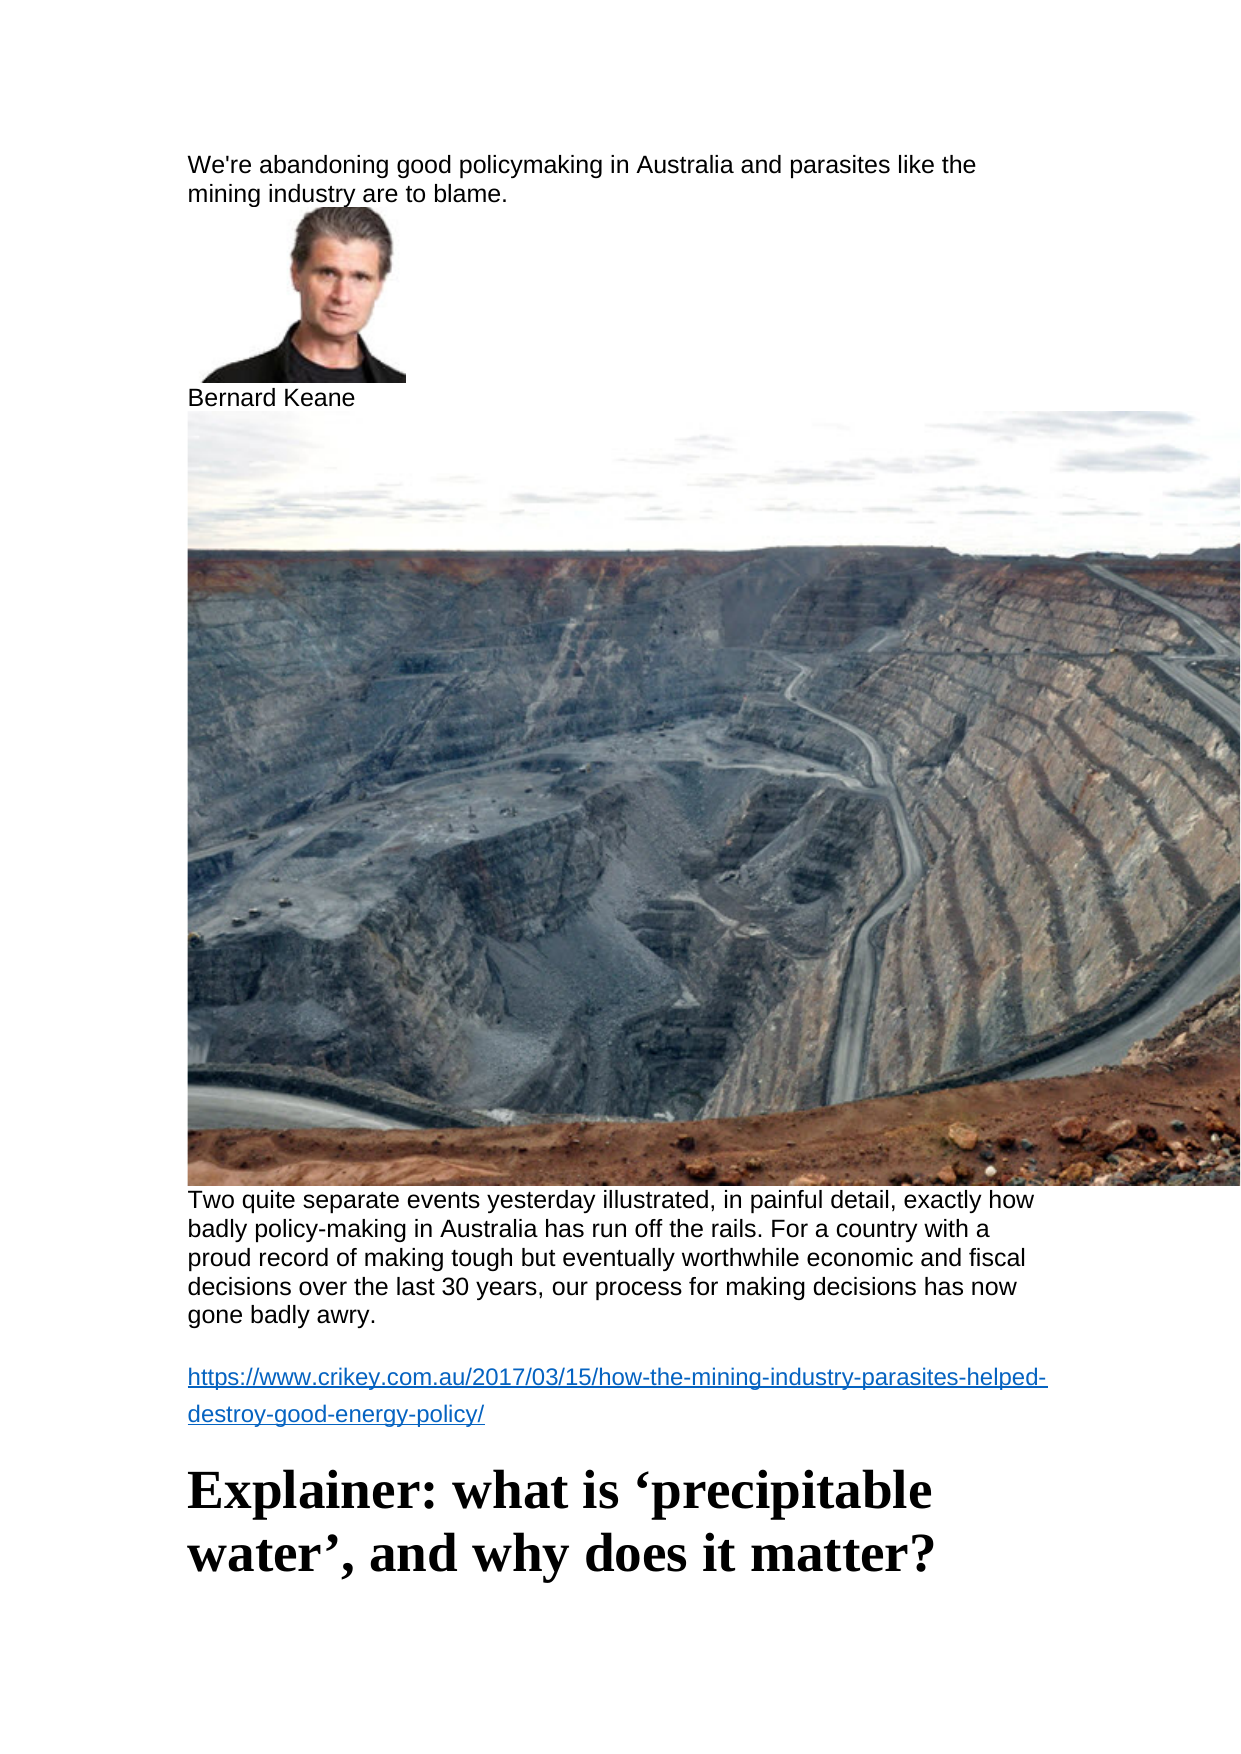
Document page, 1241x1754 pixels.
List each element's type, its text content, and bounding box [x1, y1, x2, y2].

picture [187, 207, 406, 383]
picture [187, 411, 1241, 1186]
text Two quite separate events yesterday illustrated, in painful detail, exactly how badly policy-making in Australia has run off the rails. For a country with a proud record of making tough but eventually worthwhile economic and fiscal decisions over the last 30 years, our process for making decisions has now gone badly awry. [187, 1186, 1053, 1329]
subtitle Explainer: what is ‘precipitable water’, and why does it matter? [187, 1457, 1053, 1584]
text https://www.crikey.com.au/2017/03/15/how-the-mining-industry-parasites-helped-destroy-good-energy-policy/ [187, 1353, 1053, 1428]
text We're abandoning good policymaking in Australia and parasites like the mining industry are to blame. [187, 150, 1053, 207]
text Bernard Keane [187, 383, 1053, 411]
